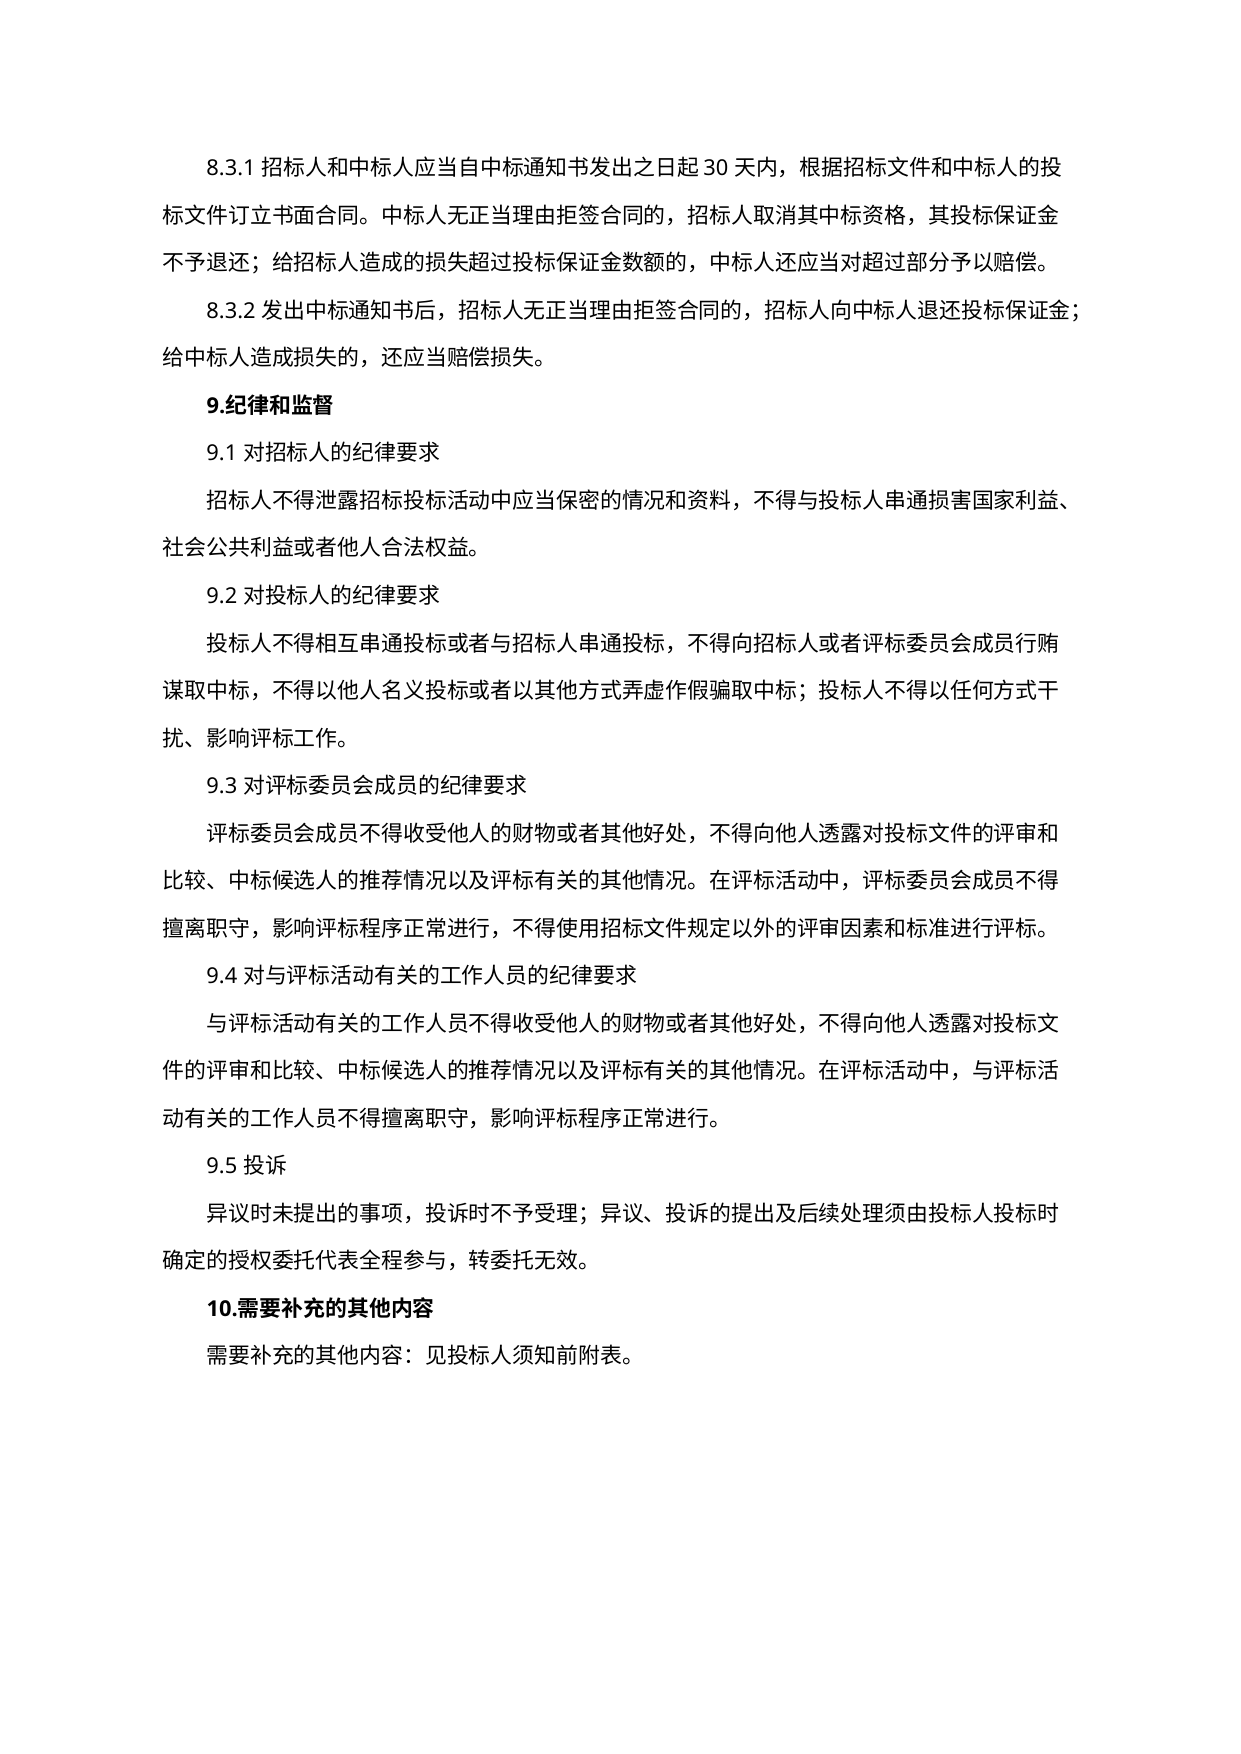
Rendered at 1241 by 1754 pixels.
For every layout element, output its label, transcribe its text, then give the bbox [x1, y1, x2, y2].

text 评标委员会成员不得收受他人的财物或者其他好处，不得向他人透露对投标文件的评审和比较、中标候选人的推荐情况以及评标有关的其他情况。在评标活动中，评标委员会成员不得擅离职守，影响评标程序正常进行，不得使用招标文件规定以外的评审因素和标准进行评标。 [162, 816, 1078, 942]
text 8.3.1 招标人和中标人应当自中标通知书发出之日起30 天内，根据招标文件和中标人的投标文件订立书面合同。中标人无正当理由拒签合同的，招标人取消其中标资格，其投标保证金不予退还；给招标人造成的损失超过投标保证金数额的，中标人还应当对超过部分予以赔偿。 [162, 150, 1078, 277]
text 9.4 对与评标活动有关的工作人员的纪律要求 [162, 958, 1078, 990]
text 8.3.2 发出中标通知书后，招标人无正当理由拒签合同的，招标人向中标人退还投标保证金；给中标人造成损失的，还应当赔偿损失。 [162, 293, 1078, 372]
text 9.2 对投标人的纪律要求 [162, 578, 1078, 610]
text 10.需要补充的其他内容 [162, 1291, 1078, 1323]
text 投标人不得相互串通投标或者与招标人串通投标，不得向招标人或者评标委员会成员行贿谋取中标，不得以他人名义投标或者以其他方式弄虚作假骗取中标；投标人不得以任何方式干扰、影响评标工作。 [162, 626, 1078, 752]
text 9.纪律和监督 [162, 388, 1078, 419]
text 需要补充的其他内容：见投标人须知前附表。 [162, 1338, 1078, 1370]
text 招标人不得泄露招标投标活动中应当保密的情况和资料，不得与投标人串通损害国家利益、社会公共利益或者他人合法权益。 [162, 483, 1078, 562]
text 9.5 投诉 [162, 1148, 1078, 1180]
text 9.3 对评标委员会成员的纪律要求 [162, 768, 1078, 800]
text 9.1 对招标人的纪律要求 [162, 435, 1078, 467]
text 异议时未提出的事项，投诉时不予受理；异议、投诉的提出及后续处理须由投标人投标时确定的授权委托代表全程参与，转委托无效。 [162, 1196, 1078, 1275]
text 与评标活动有关的工作人员不得收受他人的财物或者其他好处，不得向他人透露对投标文件的评审和比较、中标候选人的推荐情况以及评标有关的其他情况。在评标活动中，与评标活动有关的工作人员不得擅离职守，影响评标程序正常进行。 [162, 1006, 1078, 1132]
